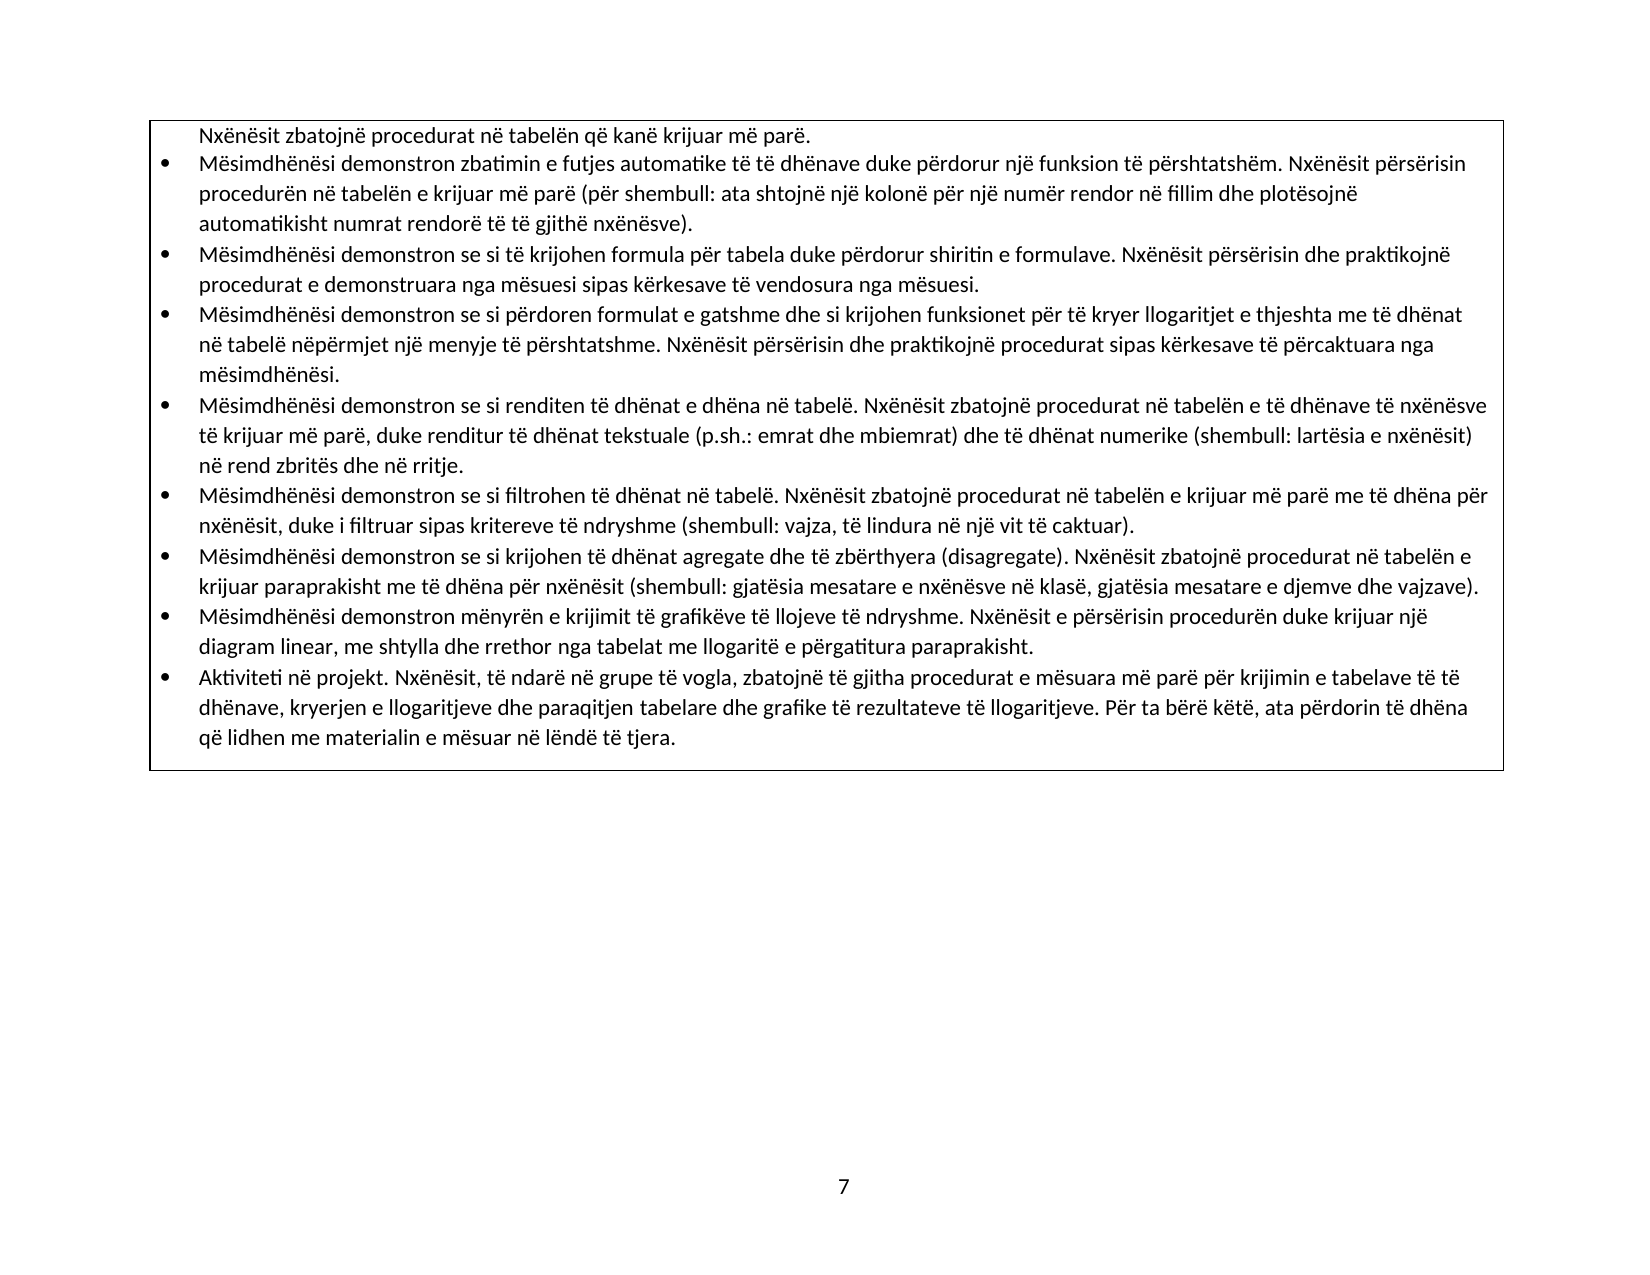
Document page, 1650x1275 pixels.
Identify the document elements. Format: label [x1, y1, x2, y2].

table_cell [151, 121, 1503, 770]
